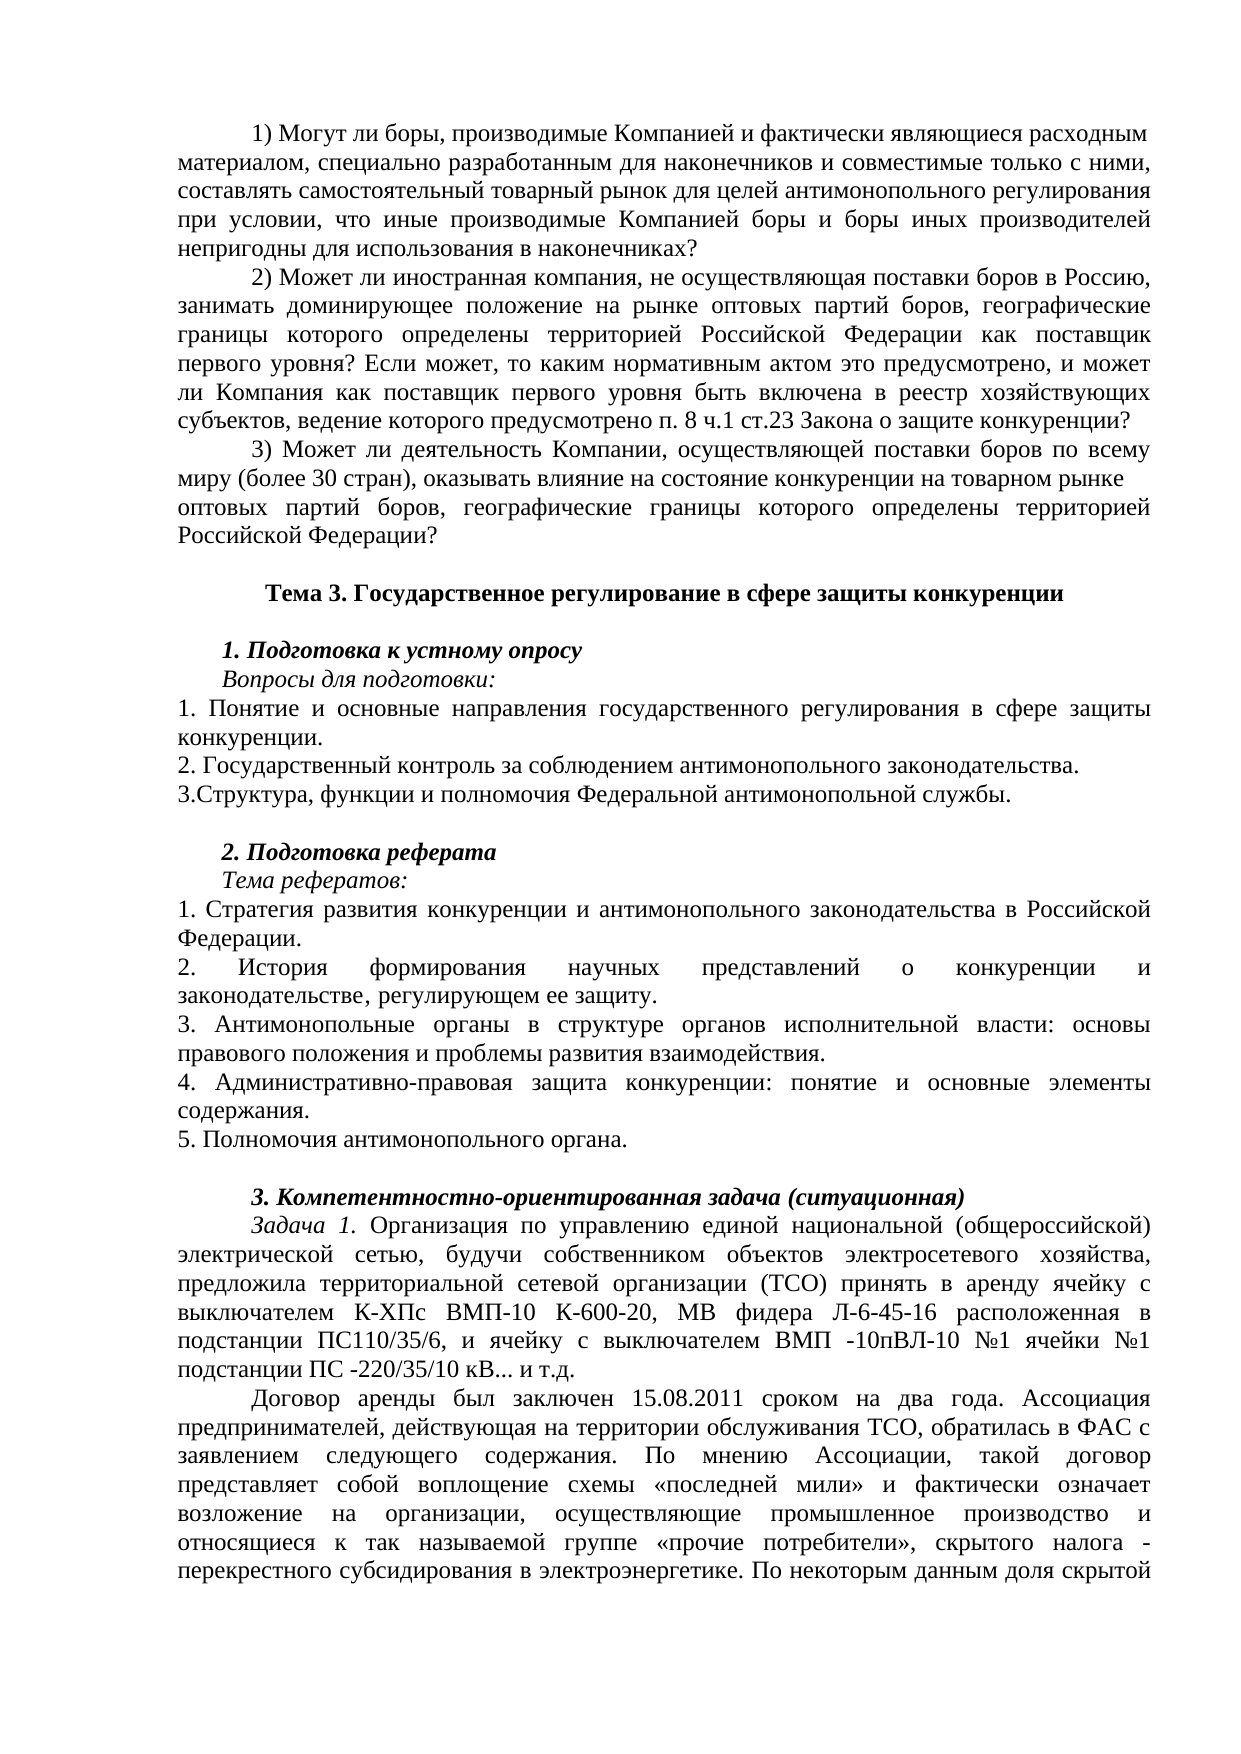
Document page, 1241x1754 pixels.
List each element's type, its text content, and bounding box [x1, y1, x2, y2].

text 2) Может ли иностранная компания, не осуществляющая поставки боров в Россию, занимать доминирующее положение на рынке оптовых партий боров, географические границы которого определены территорией Российской Федерации как поставщик первого уровня? Если может, то каким нормативным актом это предусмотрено, и может ли Компания как поставщик первого уровня быть включена в реестр хозяйствующих субъектов, ведение которого предусмотрено п. 8 ч.1 ст.23 Закона о защите конкуренции? [177, 262, 1152, 434]
text 1) Могут ли боры, производимые Компанией и фактически являющиеся расходным [177, 118, 1152, 147]
text материалом, специально разработанным для наконечников и совместимые только с ними, составлять самостоятельный товарный рынок для целей антимонопольного регулирования при условии, что иные производимые Компанией боры и боры иных производителей непригодны для использования в наконечниках? [177, 147, 1152, 262]
text 3. Антимонопольные органы в структуре органов исполнительной власти: основы правового положения и проблемы развития взаимодействия. [177, 1009, 1152, 1067]
text 4. Административно-правовая защита конкуренции: понятие и основные элементы содержания. [177, 1067, 1152, 1124]
text 3. Компетентностно-ориентированная задача (ситуационная) [177, 1182, 1152, 1211]
text Тема 3. Государственное регулирование в сфере защиты конкуренции [177, 578, 1152, 607]
text 5. Полномочия антимонопольного органа. [177, 1124, 1152, 1153]
text 1. Стратегия развития конкуренции и антимонопольного законодательства в Российской Федерации. [177, 894, 1152, 952]
text 3) Может ли деятельность Компании, осуществляющей поставки боров по всему миру (более 30 стран), оказывать влияние на состояние конкуренции на товарном рынке [177, 434, 1152, 492]
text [177, 1383, 1152, 1584]
text 3.Структура, функции и полномочия Федеральной антимонопольной службы. [177, 779, 1152, 808]
text Вопросы для подготовки: [177, 664, 1152, 693]
text 1. Подготовка к устному опросу [177, 636, 1152, 664]
text Задача 1. Организация по управлению единой национальной (общероссийской) электрической сетью, будучи собственником объектов электросетевого хозяйства, предложила территориальной сетевой организации (ТСО) принять в аренду ячейку с выключателем К-ХПс ВМП-10 К-600-20, МВ фидера Л-6-45-16 расположенная в подстанции ПС110/35/6, и ячейку с выключателем ВМП -10пВЛ-10 №1 ячейки №1 подстанции ПС -220/35/10 кВ... и т.д. [177, 1211, 1152, 1383]
text 2. Подготовка реферата [177, 837, 1152, 866]
text 1. Понятие и основные направления государственного регулирования в сфере защиты конкуренции. [177, 693, 1152, 751]
text оптовых партий боров, географические границы которого определены территорией Российской Федерации? [177, 492, 1152, 549]
text Тема рефератов: [177, 866, 1152, 894]
text 2. История формирования научных представлений о конкуренции и законодательстве‚ регулирующем ее защиту. [177, 952, 1152, 1009]
text 2. Государственный контроль за соблюдением антимонопольного законодательства. [177, 751, 1152, 779]
